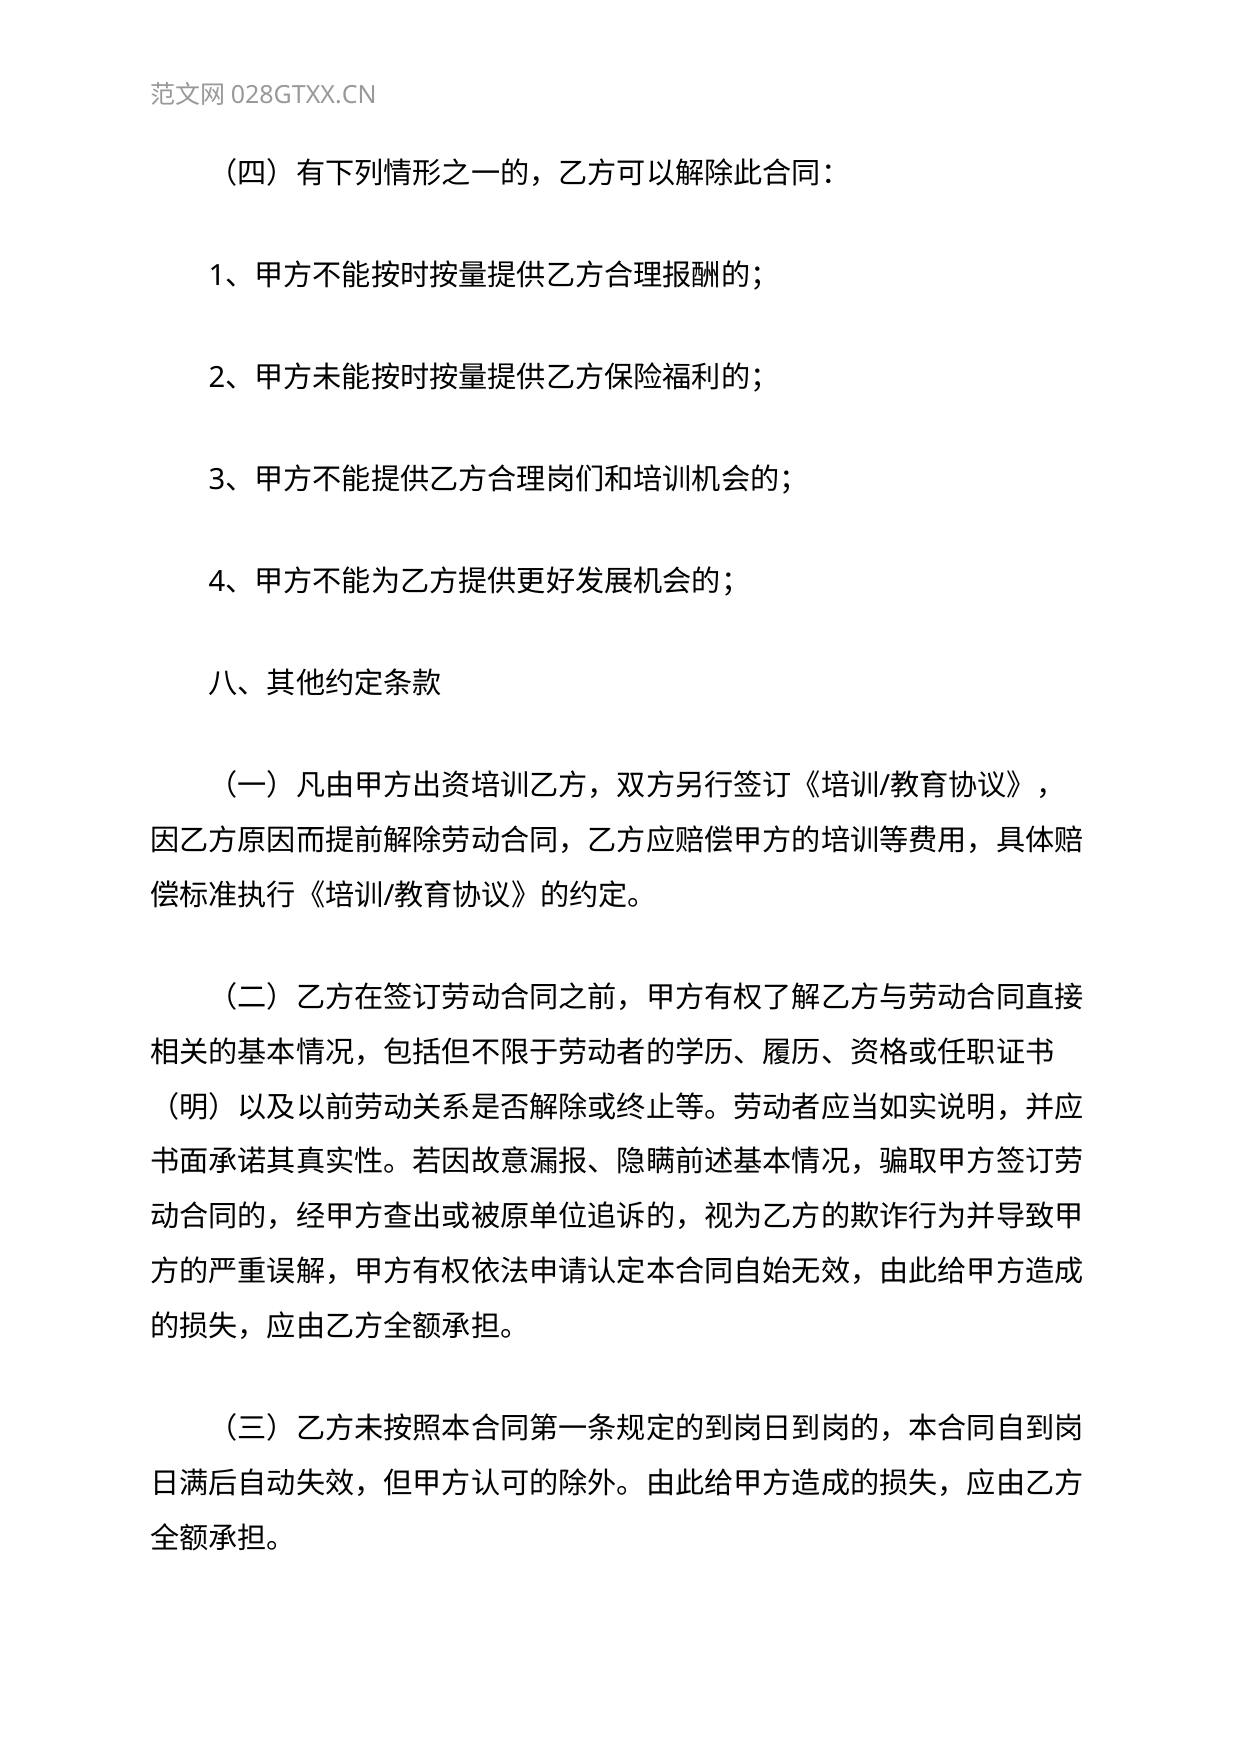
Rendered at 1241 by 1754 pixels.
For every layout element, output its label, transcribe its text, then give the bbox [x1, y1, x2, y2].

text 1、甲方不能按时按量提供乙方合理报酬的； [150, 252, 1090, 294]
text （一）凡由甲方出资培训乙方，双方另行签订《培训/教育协议》，因乙方原因而提前解除劳动合同，乙方应赔偿甲方的培训等费用，具体赔偿标准执行《培训/教育协议》的约定。 [150, 761, 1090, 914]
text 2、甲方未能按时按量提供乙方保险福利的； [150, 354, 1090, 396]
text （二）乙方在签订劳动合同之前，甲方有权了解乙方与劳动合同直接相关的基本情况，包括但不限于劳动者的学历、履历、资格或任职证书（明）以及以前劳动关系是否解除或终止等。劳动者应当如实说明，并应书面承诺其真实性。若因故意漏报、隐瞒前述基本情况，骗取甲方签订劳动合同的，经甲方查出或被原单位追诉的，视为乙方的欺诈行为并导致甲方的严重误解，甲方有权依法申请认定本合同自始无效，由此给甲方造成的损失，应由乙方全额承担。 [150, 973, 1090, 1345]
text （三）乙方未按照本合同第一条规定的到岗日到岗的，本合同自到岗日满后自动失效，但甲方认可的除外。由此给甲方造成的损失，应由乙方全额承担。 [150, 1404, 1090, 1557]
text 八、其他约定条款 [150, 660, 1090, 702]
text 4、甲方不能为乙方提供更好发展机会的； [150, 558, 1090, 600]
text （四）有下列情形之一的，乙方可以解除此合同： [150, 150, 1090, 192]
text 3、甲方不能提供乙方合理岗们和培训机会的； [150, 456, 1090, 498]
